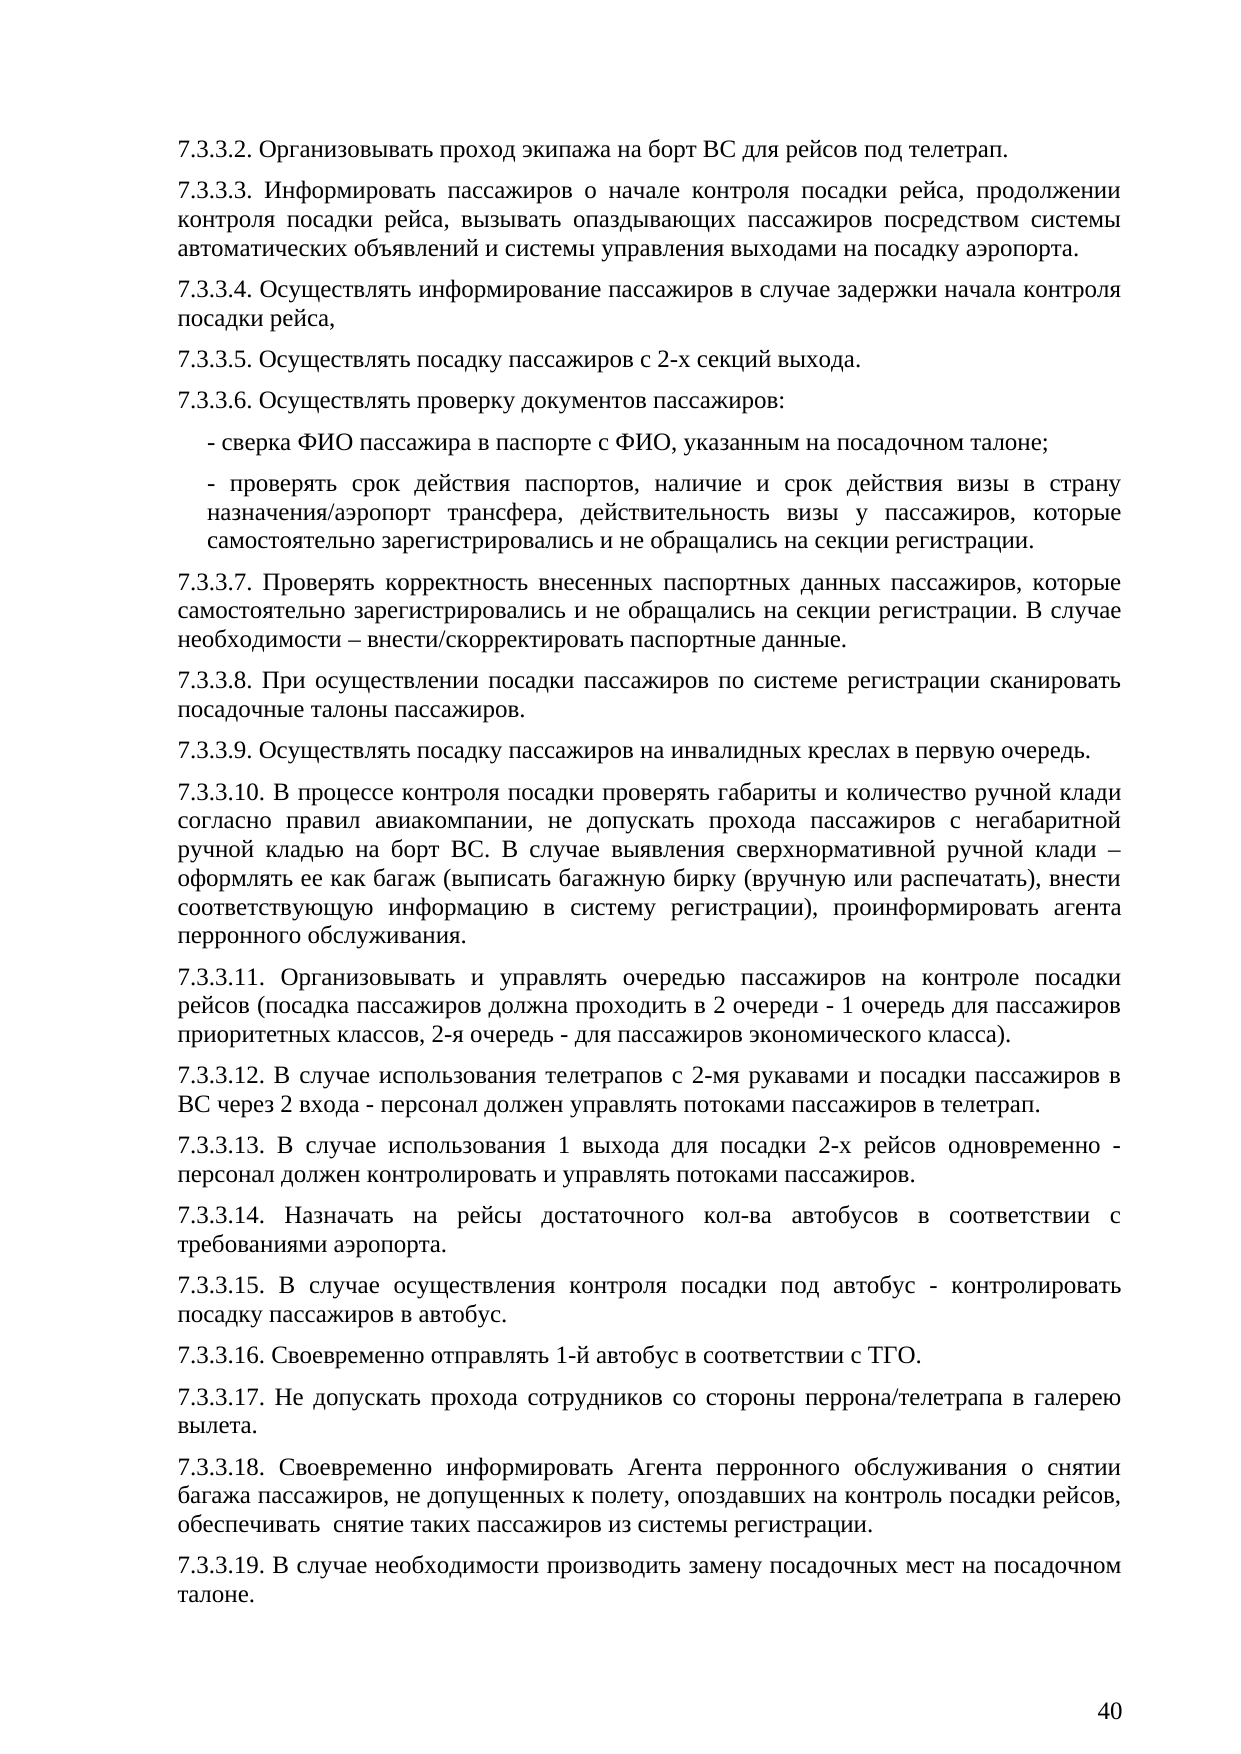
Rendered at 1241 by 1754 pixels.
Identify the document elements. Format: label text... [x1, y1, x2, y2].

text 7.3.3.6. Осуществлять проверку документов пассажиров: [177, 385, 1122, 414]
text 7.3.3.18. Своевременно информировать Агента перронного обслуживания о снятии багажа пассажиров, не допущенных к полету, опоздавших на контроль посадки рейсов, обеспечивать снятие таких пассажиров из системы регистрации. [177, 1452, 1122, 1538]
text 7.3.3.14. Назначать на рейсы достаточного кол-ва автобусов в соответствии с требованиями аэропорта. [177, 1200, 1122, 1258]
text 7.3.3.17. Не допускать прохода сотрудников со стороны перрона/телетрапа в галерею вылета. [177, 1382, 1122, 1439]
text 7.3.3.10. В процессе контроля посадки проверять габариты и количество ручной клади согласно правил авиакомпании, не допускать прохода пассажиров с негабаритной ручной кладью на борт ВС. В случае выявления сверхнормативной ручной клади – оформлять ее как багаж (выписать багажную бирку (вручную или распечатать), внести соответствующую информацию в систему регистрации), проинформировать агента перронного обслуживания. [177, 777, 1122, 949]
text 7.3.3.5. Осуществлять посадку пассажиров с 2-х секций выхода. [177, 344, 1122, 373]
text 7.3.3.16. Своевременно отправлять 1-й автобус в соответствии с ТГО. [177, 1340, 1122, 1369]
text 7.3.3.19. В случае необходимости производить замену посадочных мест на посадочном талоне. [177, 1550, 1122, 1608]
text 7.3.3.15. В случае осуществления контроля посадки под автобус - контролировать посадку пассажиров в автобус. [177, 1270, 1122, 1328]
text 7.3.3.12. В случае использования телетрапов с 2-мя рукавами и посадки пассажиров в ВС через 2 входа - персонал должен управлять потоками пассажиров в телетрап. [177, 1060, 1122, 1118]
text 7.3.3.13. В случае использования 1 выхода для посадки 2-х рейсов одновременно - персонал должен контролировать и управлять потоками пассажиров. [177, 1130, 1122, 1188]
text 7.3.3.8. При осуществлении посадки пассажиров по системе регистрации сканировать посадочные талоны пассажиров. [177, 665, 1122, 723]
text 7.3.3.2. Организовывать проход экипажа на борт ВС для рейсов под телетрап. [177, 134, 1122, 163]
text 7.3.3.11. Организовывать и управлять очередью пассажиров на контроле посадки рейсов (посадка пассажиров должна проходить в 2 очереди - 1 очередь для пассажиров приоритетных классов, 2-я очередь - для пассажиров экономического класса). [177, 962, 1122, 1048]
text 7.3.3.9. Осуществлять посадку пассажиров на инвалидных креслах в первую очередь. [177, 735, 1122, 764]
text 7.3.3.3. Информировать пассажиров о начале контроля посадки рейса, продолжении контроля посадки рейса, вызывать опаздывающих пассажиров посредством системы автоматических объявлений и системы управления выходами на посадку аэропорта. [177, 175, 1122, 262]
text - проверять срок действия паспортов, наличие и срок действия визы в страну назначения/аэропорт трансфера, действительность визы у пассажиров, которые самостоятельно зарегистрировались и не обращались на секции регистрации. [207, 468, 1122, 554]
text 7.3.3.7. Проверять корректность внесенных паспортных данных пассажиров, которые самостоятельно зарегистрировались и не обращались на секции регистрации. В случае необходимости – внести/скорректировать паспортные данные. [177, 567, 1122, 653]
text - сверка ФИО пассажира в паспорте с ФИО, указанным на посадочном талоне; [207, 427, 1122, 455]
text 7.3.3.4. Осуществлять информирование пассажиров в случае задержки начала контроля посадки рейса, [177, 274, 1122, 332]
